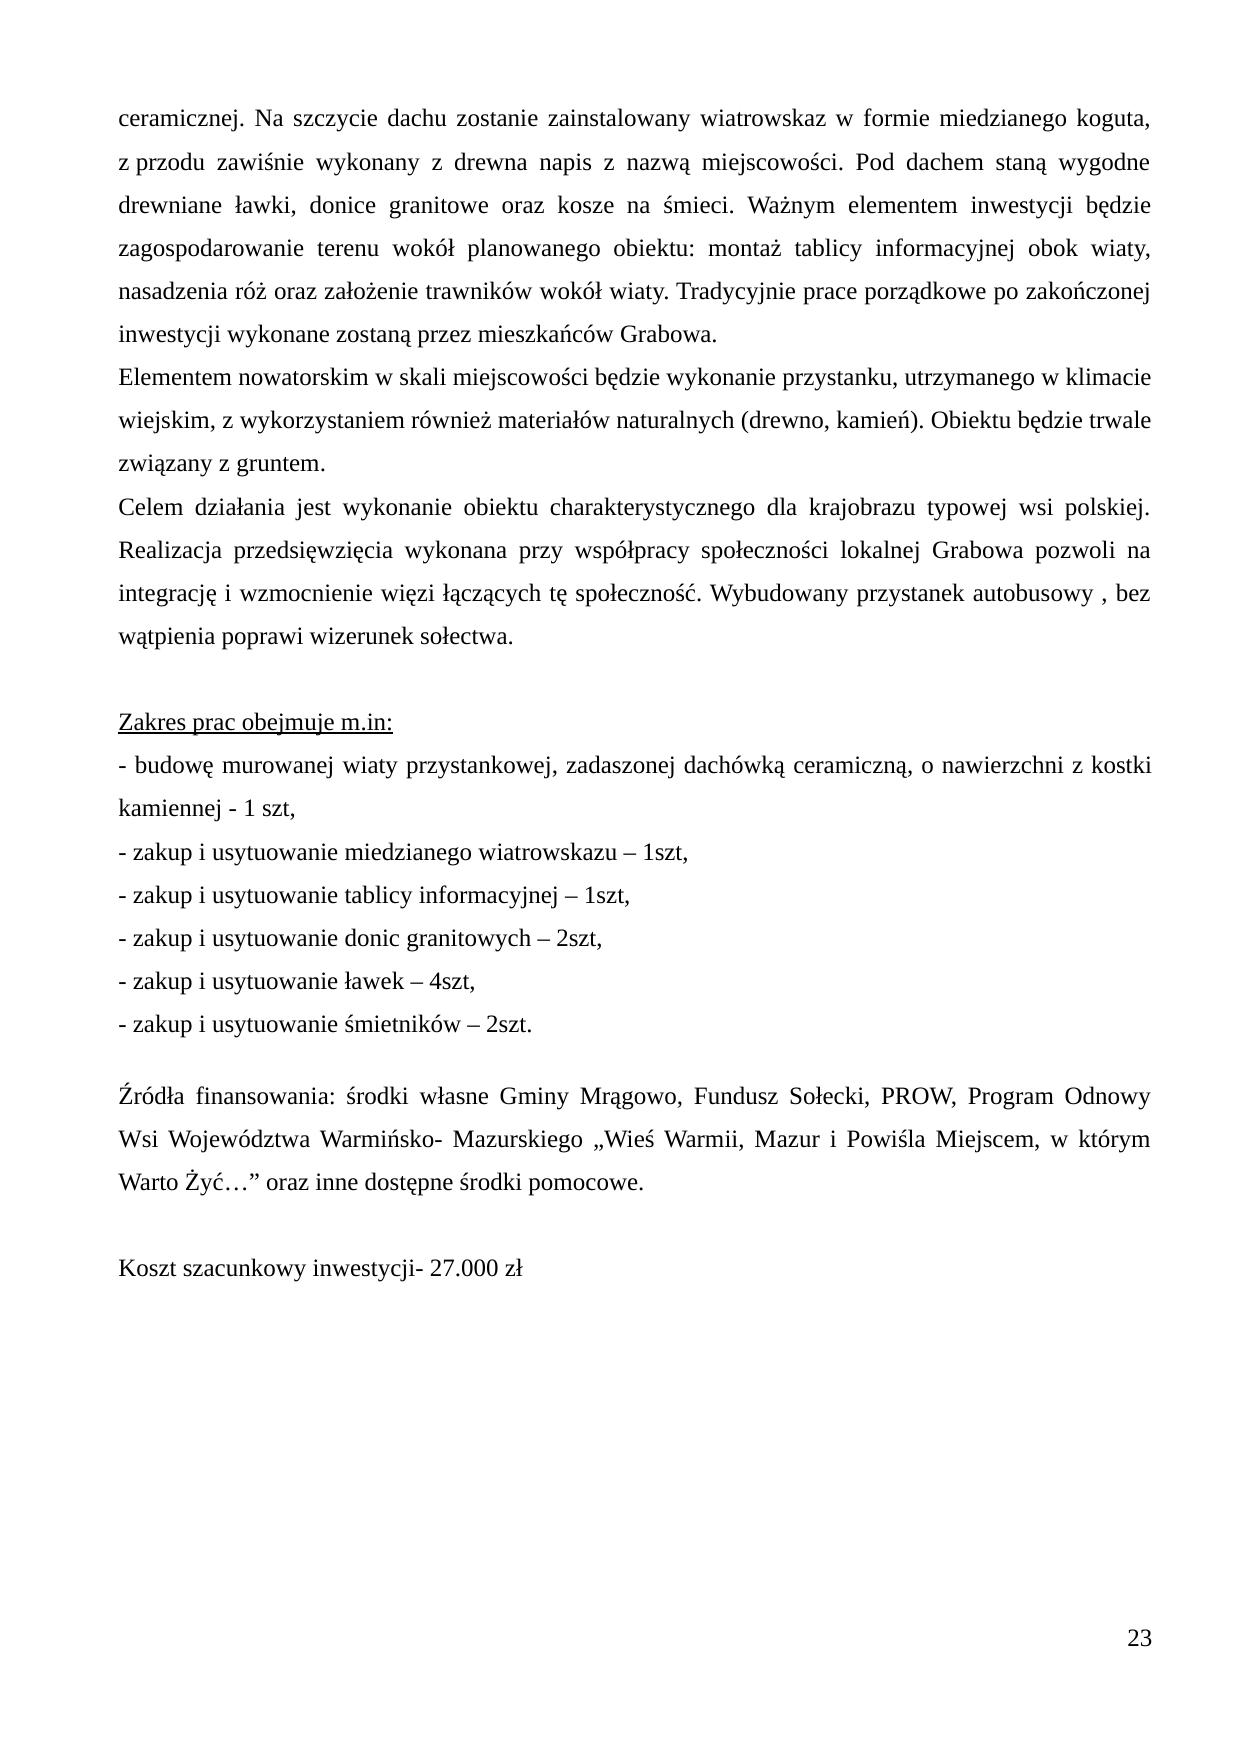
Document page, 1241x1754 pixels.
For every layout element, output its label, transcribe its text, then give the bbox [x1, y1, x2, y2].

text - zakup i usytuowanie donic granitowych – 2szt, [118, 923, 1152, 952]
text - zakup i usytuowanie tablicy informacyjnej – 1szt, [118, 880, 1152, 908]
text - budowę murowanej wiaty przystankowej, zadaszonej dachówką ceramiczną, o nawierzchni z kostki kamiennej - 1 szt, [118, 750, 1152, 822]
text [118, 103, 1152, 348]
text Celem działania jest wykonanie obiektu charakterystycznego dla krajobrazu typowej wsi polskiej. Realizacja przedsięwzięcia wykonana przy współpracy społeczności lokalnej Grabowa pozwoli na integrację i wzmocnienie więzi łączących tę społeczność. Wybudowany przystanek autobusowy , bez wątpienia poprawi wizerunek sołectwa. [118, 492, 1152, 650]
text - zakup i usytuowanie śmietników – 2szt. [118, 1009, 1152, 1038]
text Koszt szacunkowy inwestycji- 27.000 zł [118, 1253, 1152, 1282]
text Elementem nowatorskim w skali miejscowości będzie wykonanie przystanku, utrzymanego w klimacie wiejskim, z wykorzystaniem również materiałów naturalnych (drewno, kamień). Obiektu będzie trwale związany z gruntem. [118, 362, 1152, 477]
text Źródła finansowania: środki własne Gminy Mrągowo, Fundusz Sołecki, PROW, Program Odnowy Wsi Województwa Warmińsko- Mazurskiego „Wieś Warmii, Mazur i Powiśla Miejscem, w którym Warto Żyć…” oraz inne dostępne środki pomocowe. [118, 1081, 1152, 1196]
text - zakup i usytuowanie ławek – 4szt, [118, 966, 1152, 995]
text - zakup i usytuowanie miedzianego wiatrowskazu – 1szt, [118, 837, 1152, 865]
text Zakres prac obejmuje m.in: [118, 707, 1152, 736]
